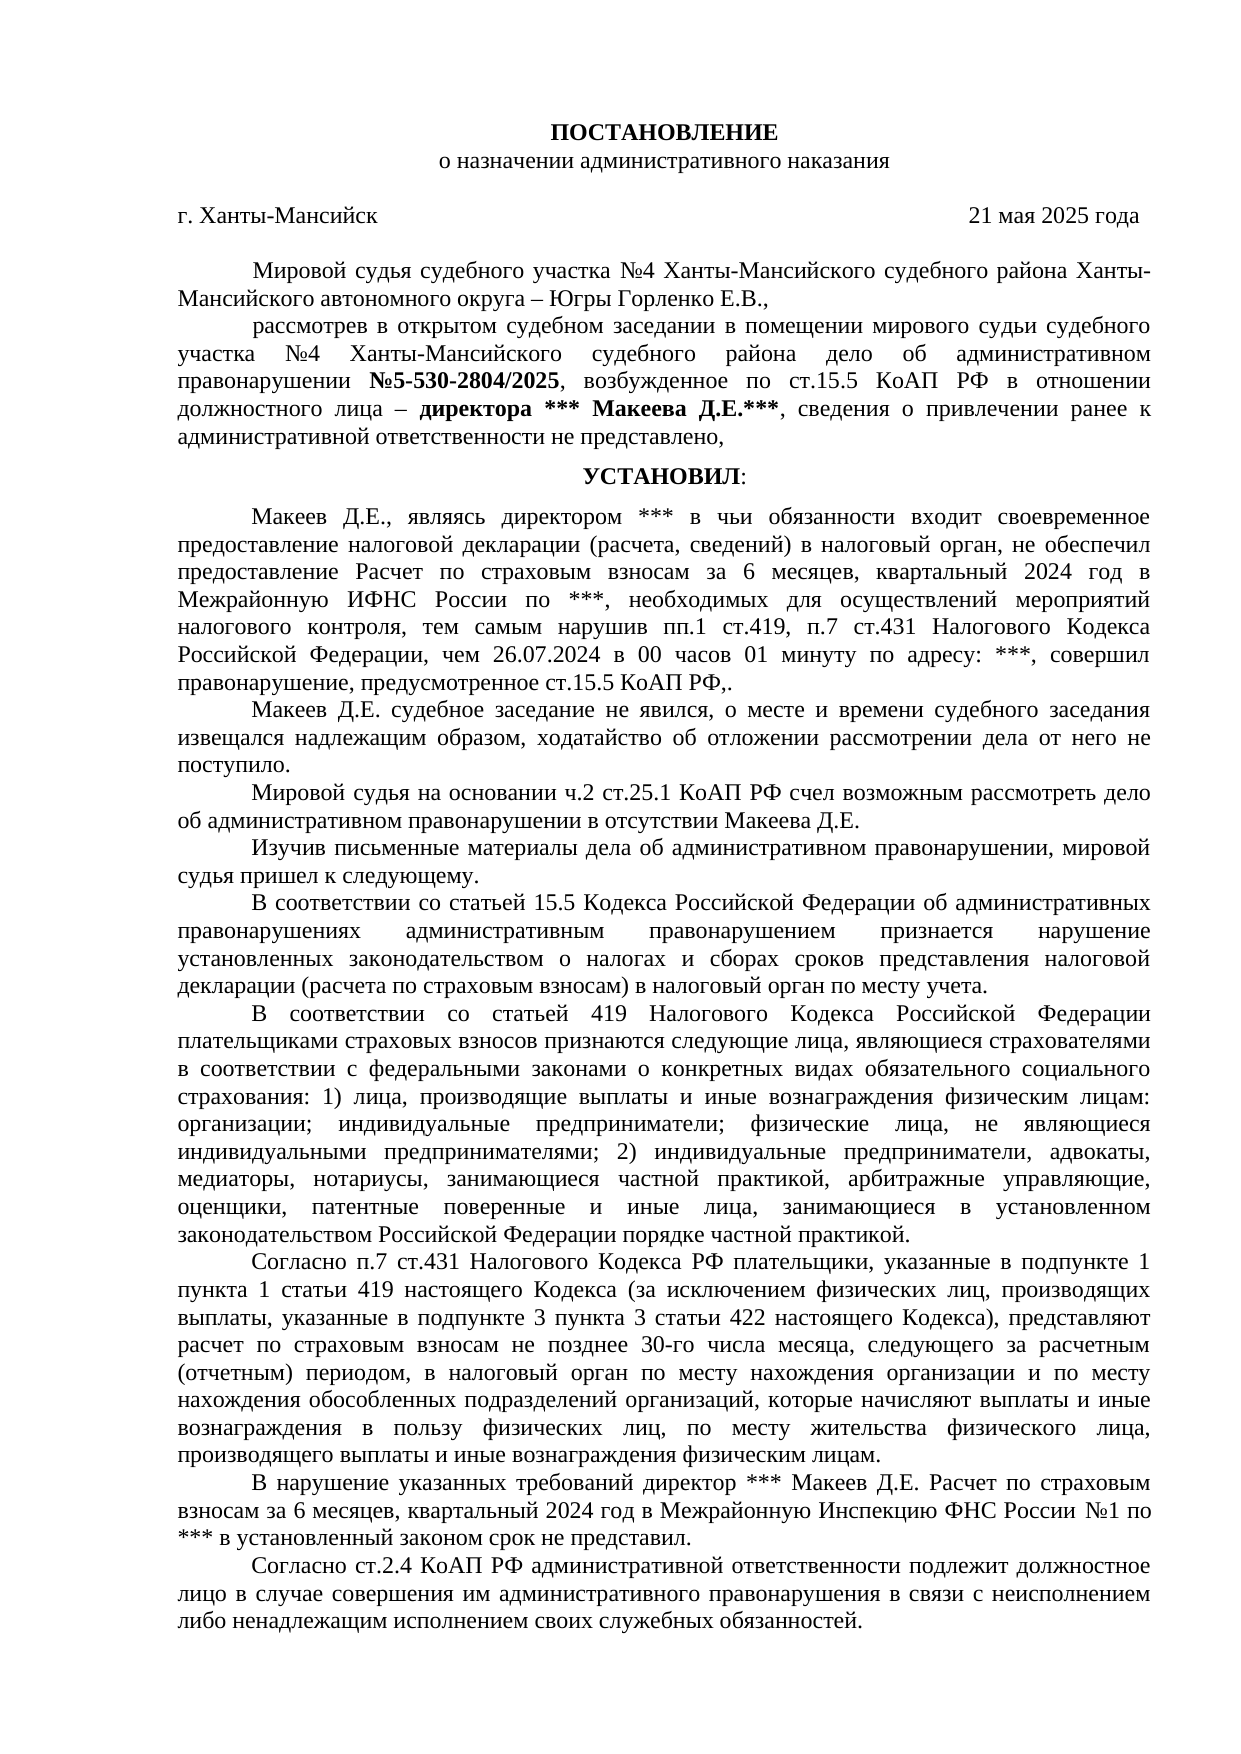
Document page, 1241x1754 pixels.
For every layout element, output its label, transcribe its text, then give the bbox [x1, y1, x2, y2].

text В соответствии со статьей 15.5 Кодекса Российской Федерации об административных правонарушениях административным правонарушением признается нарушение установленных законодательством о налогах и сборах сроков представления налоговой декларации (расчета по страховым взносам) в налоговый орган по месту учета. [177, 888, 1152, 999]
text Макеев Д.Е., являясь директором *** в чьи обязанности входит своевременное предоставление налоговой декларации (расчета, сведений) в налоговый орган, не обеспечил предоставление Расчет по страховым взносам за 6 месяцев, квартальный 2024 год в Межрайонную ИФНС России по ***, необходимых для осуществлений мероприятий налогового контроля, тем самым нарушив пп.1 ст.419, п.7 ст.431 Налогового Кодекса Российской Федерации, чем 26.07.2024 в 00 часов 01 минуту по адресу: ***, совершил правонарушение, предусмотренное ст.15.5 КоАП РФ,. [177, 502, 1152, 695]
text Макеев Д.Е. судебное заседание не явился, о месте и времени судебного заседания извещался надлежащим образом, ходатайство об отложении рассмотрении дела от него не поступило. [177, 695, 1152, 778]
text ПОСТАНОВЛЕНИЕ [177, 118, 1152, 146]
text Мировой судья судебного участка №4 Ханты-Мансийского судебного района Ханты-Мансийского автономного округа – Югры Горленко Е.В., [177, 256, 1152, 311]
text о назначении административного наказания [177, 146, 1152, 173]
text Изучив письменные материалы дела об административном правонарушении, мировой судья пришел к следующему. [177, 833, 1152, 888]
text рассмотрев в открытом судебном заседании в помещении мирового судьи судебного участка №4 Ханты-Мансийского судебного района дело об административном правонарушении №5-530-2804/2025, возбужденное по ст.15.5 КоАП РФ в отношении должностного лица – директора *** Макеева Д.Е.***, сведения о привлечении ранее к административной ответственности не представлено, [177, 311, 1152, 449]
text Согласно ст.2.4 КоАП РФ административной ответственности подлежит должностное лицо в случае совершения им административного правонарушения в связи с неисполнением либо ненадлежащим исполнением своих служебных обязанностей. [177, 1551, 1152, 1634]
text Согласно п.7 ст.431 Налогового Кодекса РФ плательщики, указанные в подпункте 1 пункта 1 статьи 419 настоящего Кодекса (за исключением физических лиц, производящих выплаты, указанные в подпункте 3 пункта 3 статьи 422 настоящего Кодекса), представляют расчет по страховым взносам не позднее 30-го числа месяца, следующего за расчетным (отчетным) периодом, в налоговый орган по месту нахождения организации и по месту нахождения обособленных подразделений организаций, которые начисляют выплаты и иные вознаграждения в пользу физических лиц, по месту жительства физического лица, производящего выплаты и иные вознаграждения физическим лицам. [177, 1247, 1152, 1468]
text В нарушение указанных требований директор *** Макеев Д.Е. Расчет по страховым взносам за 6 месяцев, квартальный 2024 год в Межрайонную Инспекцию ФНС России №1 по *** в установленный законом срок не представил. [177, 1468, 1152, 1551]
text УСТАНОВИЛ: [177, 462, 1152, 489]
text г. Ханты-Мансийск 21 мая 2025 года [177, 201, 1152, 228]
text Мировой судья на основании ч.2 ст.25.1 КоАП РФ счел возможным рассмотреть дело об административном правонарушении в отсутствии Макеева Д.Е. [177, 778, 1152, 833]
text В соответствии со статьей 419 Налогового Кодекса Российской Федерации плательщиками страховых взносов признаются следующие лица, являющиеся страхователями в соответствии с федеральными законами о конкретных видах обязательного социального страхования: 1) лица, производящие выплаты и иные вознаграждения физическим лицам: организации; индивидуальные предприниматели; физические лица, не являющиеся индивидуальными предпринимателями; 2) индивидуальные предприниматели, адвокаты, медиаторы, нотариусы, занимающиеся частной практикой, арбитражные управляющие, оценщики, патентные поверенные и иные лица, занимающиеся в установленном законодательством Российской Федерации порядке частной практикой. [177, 999, 1152, 1247]
